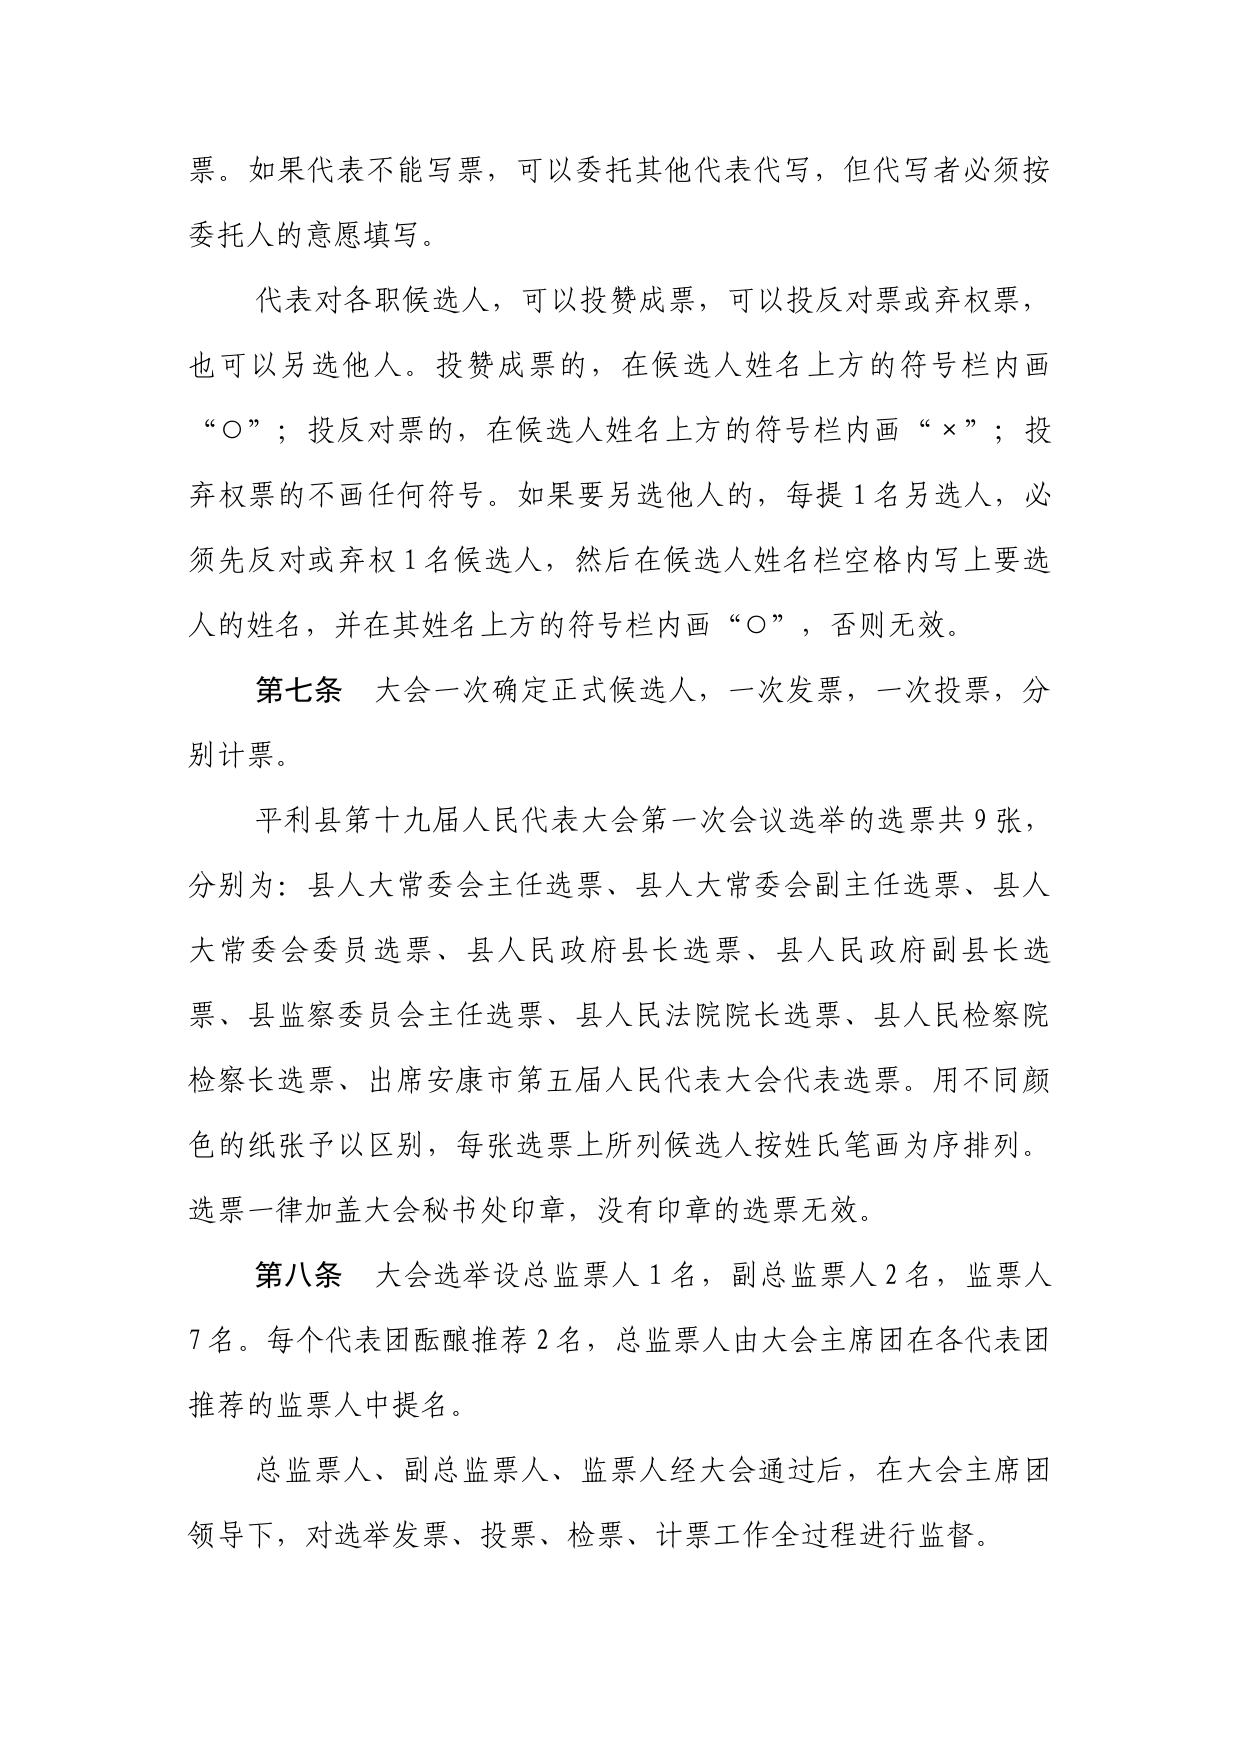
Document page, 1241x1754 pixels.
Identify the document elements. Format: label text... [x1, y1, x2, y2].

text 总监票人、副总监票人、监票人经大会通过后，在大会主席团领导下，对选举发票、投票、检票、计票工作全过程进行监督。 [187, 1435, 1053, 1565]
text 第七条 大会一次确定正式候选人，一次发票，一次投票，分别计票。 [187, 655, 1053, 785]
text 代表对各职候选人，可以投赞成票，可以投反对票或弃权票，也可以另选他人。投赞成票的，在候选人姓名上方的符号栏内画“○”；投反对票的，在候选人姓名上方的符号栏内画“×”；投弃权票的不画任何符号。如果要另选他人的，每提1名另选人，必须先反对或弃权1名候选人，然后在候选人姓名栏空格内写上要选人的姓名，并在其姓名上方的符号栏内画“○”，否则无效。 [187, 265, 1053, 655]
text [187, 135, 1053, 265]
text 第八条 大会选举设总监票人１名，副总监票人2名，监票人7名。每个代表团酝酿推荐2名，总监票人由大会主席团在各代表团推荐的监票人中提名。 [187, 1240, 1053, 1435]
text 平利县第十九届人民代表大会第一次会议选举的选票共9张，分别为：县人大常委会主任选票、县人大常委会副主任选票、县人大常委会委员选票、县人民政府县长选票、县人民政府副县长选票、县监察委员会主任选票、县人民法院院长选票、县人民检察院检察长选票、出席安康市第五届人民代表大会代表选票。用不同颜色的纸张予以区别，每张选票上所列候选人按姓氏笔画为序排列。选票一律加盖大会秘书处印章，没有印章的选票无效。 [187, 785, 1053, 1240]
